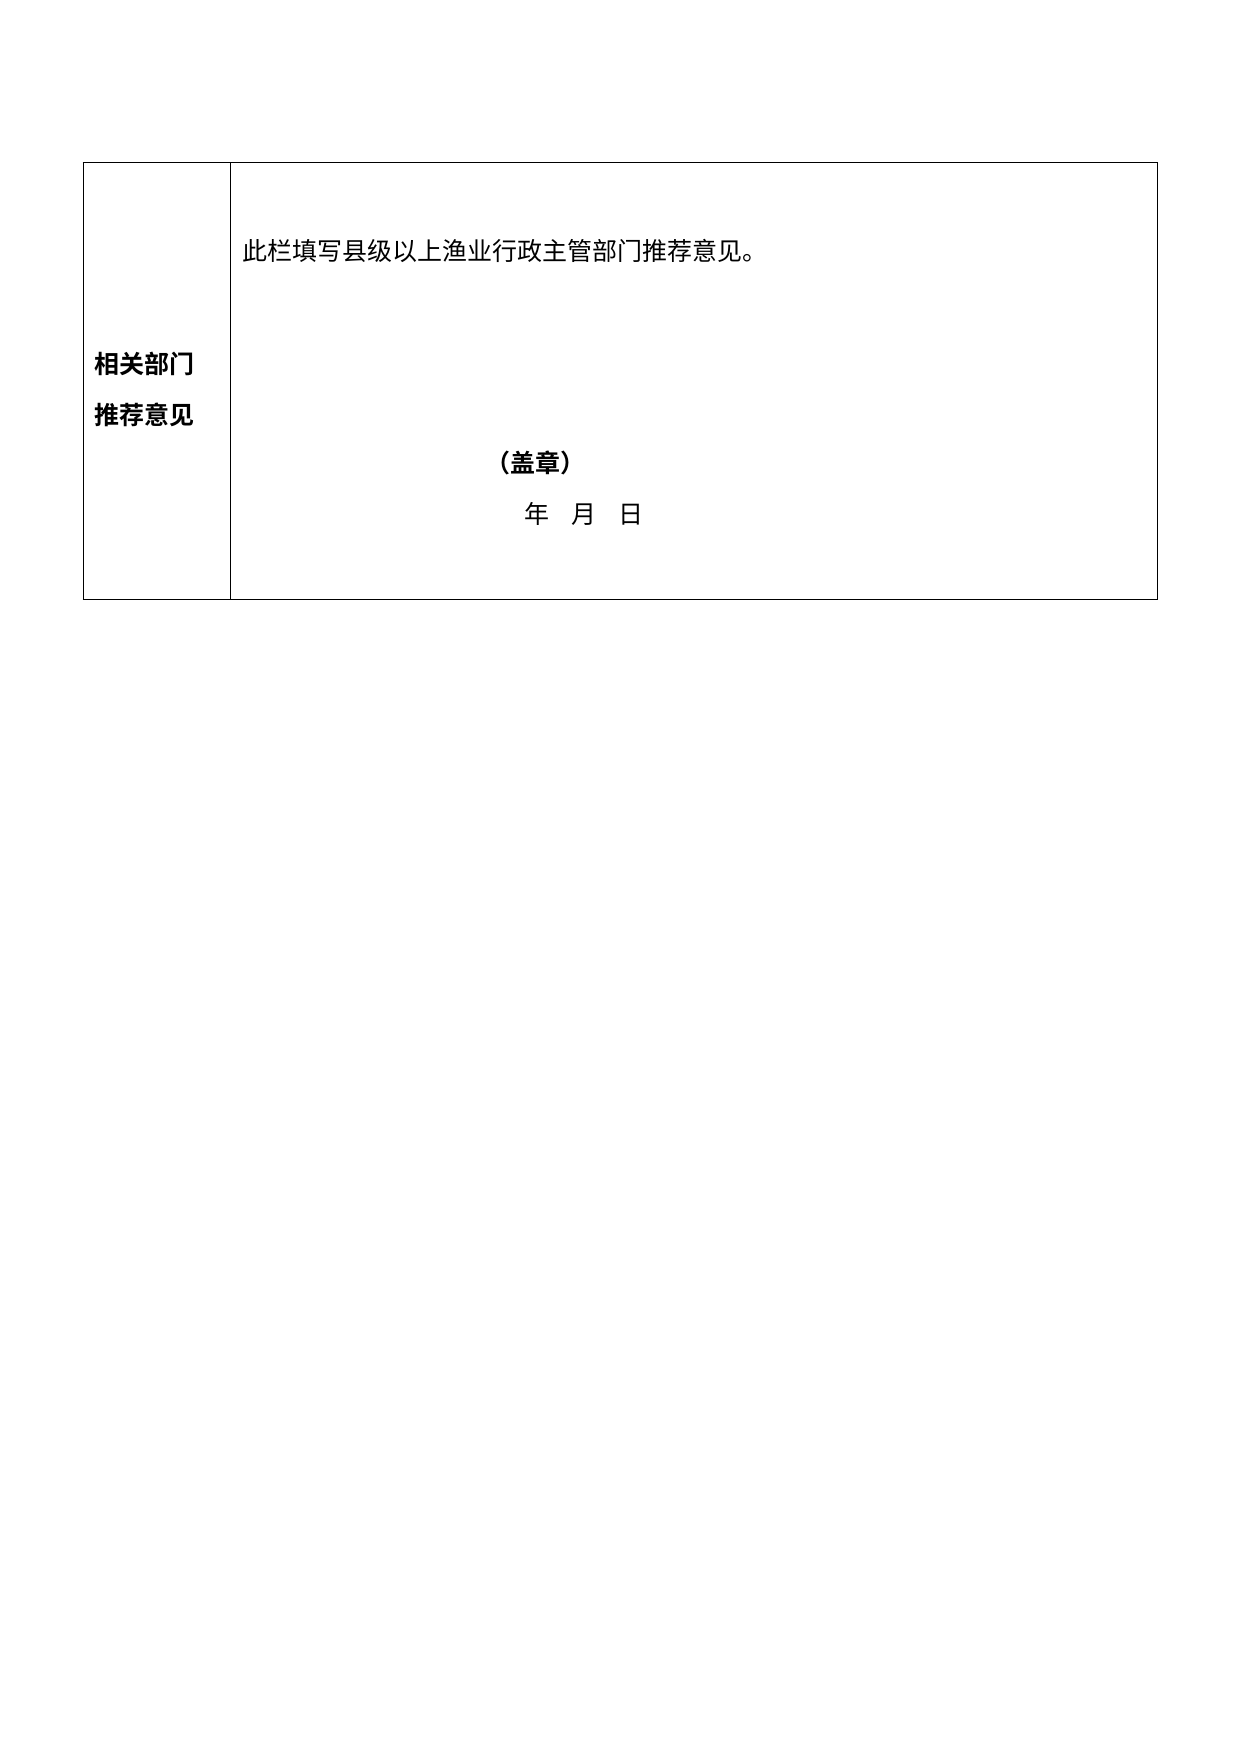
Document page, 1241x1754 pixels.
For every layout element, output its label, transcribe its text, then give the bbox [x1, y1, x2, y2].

table_cell 此栏填写县级以上渔业行政主管部门推荐意见。 （盖章） 年 月 日 [231, 163, 1157, 599]
table_cell 相关部门 推荐意见 [84, 163, 230, 599]
